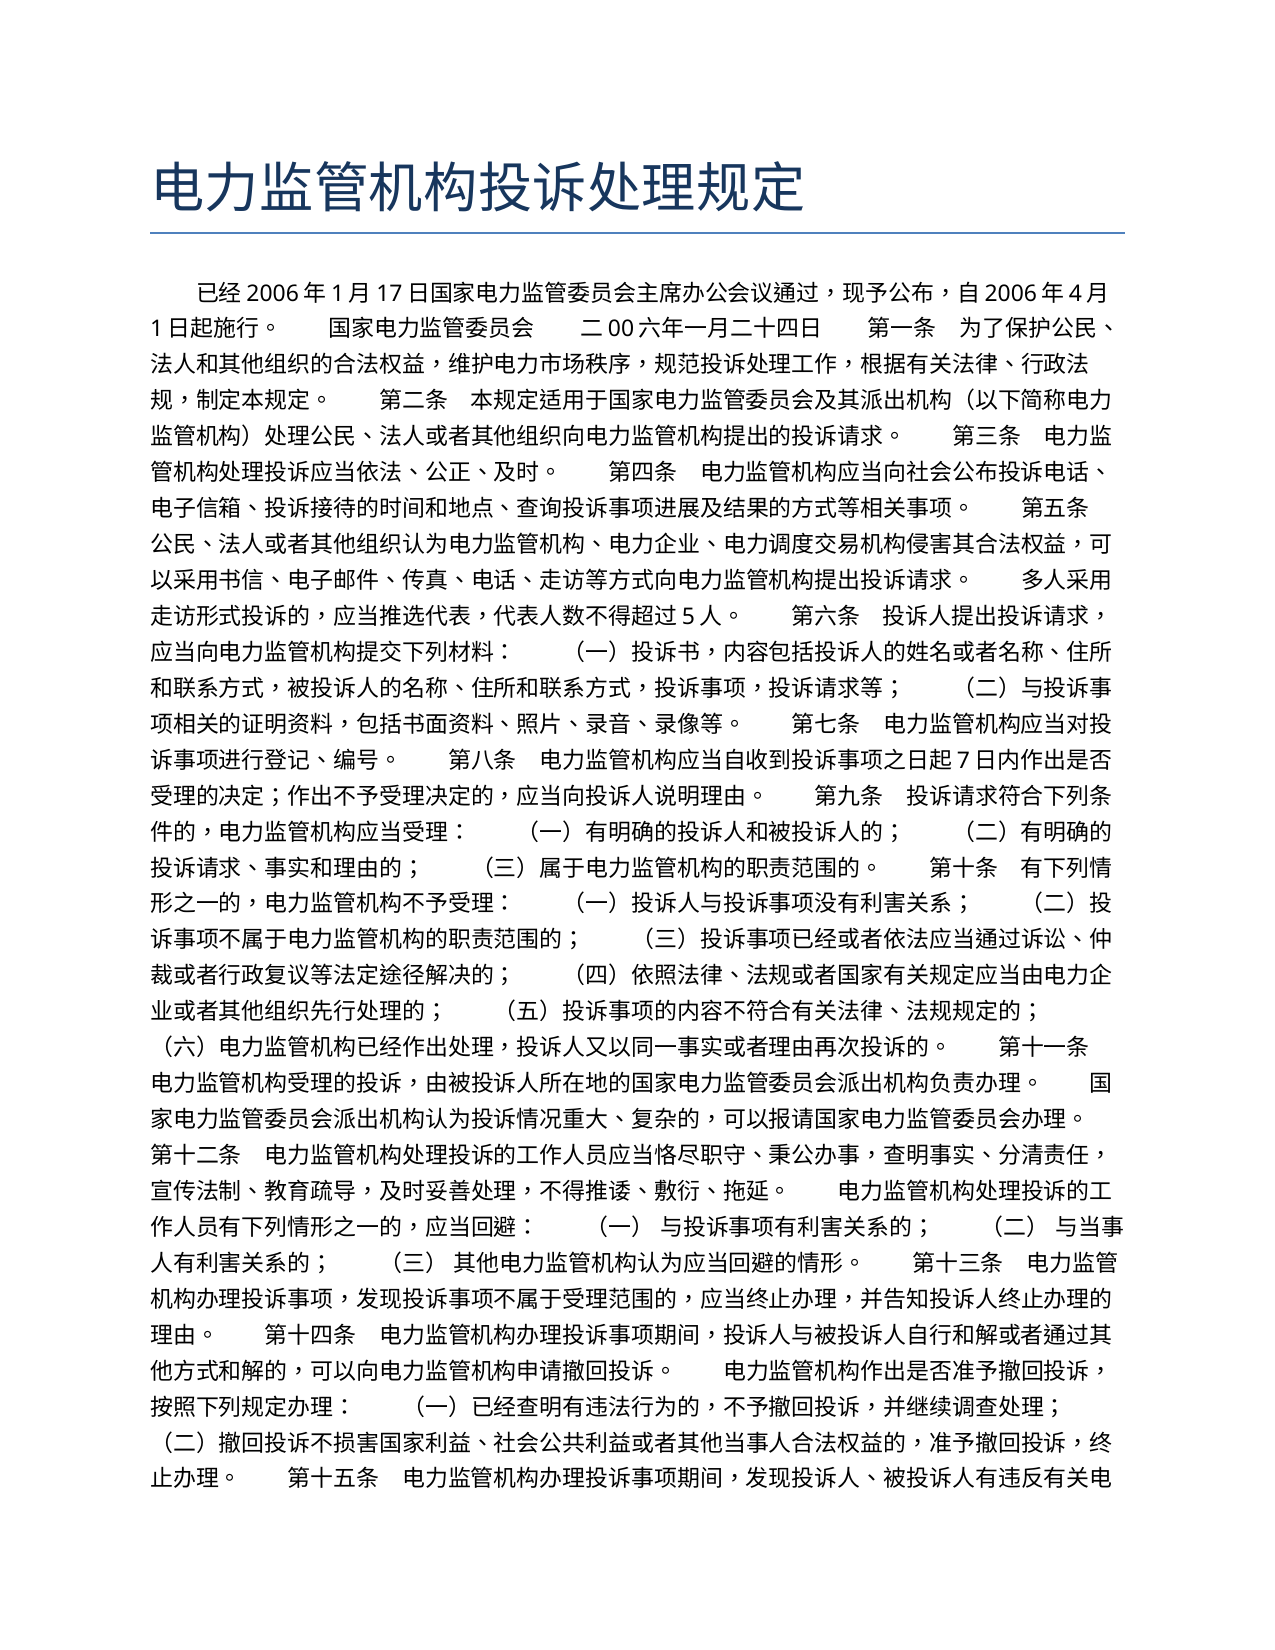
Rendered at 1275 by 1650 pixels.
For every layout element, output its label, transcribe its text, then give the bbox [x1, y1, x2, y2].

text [150, 276, 1125, 1494]
title 电力监管机构投诉处理规定 [150, 150, 1125, 232]
